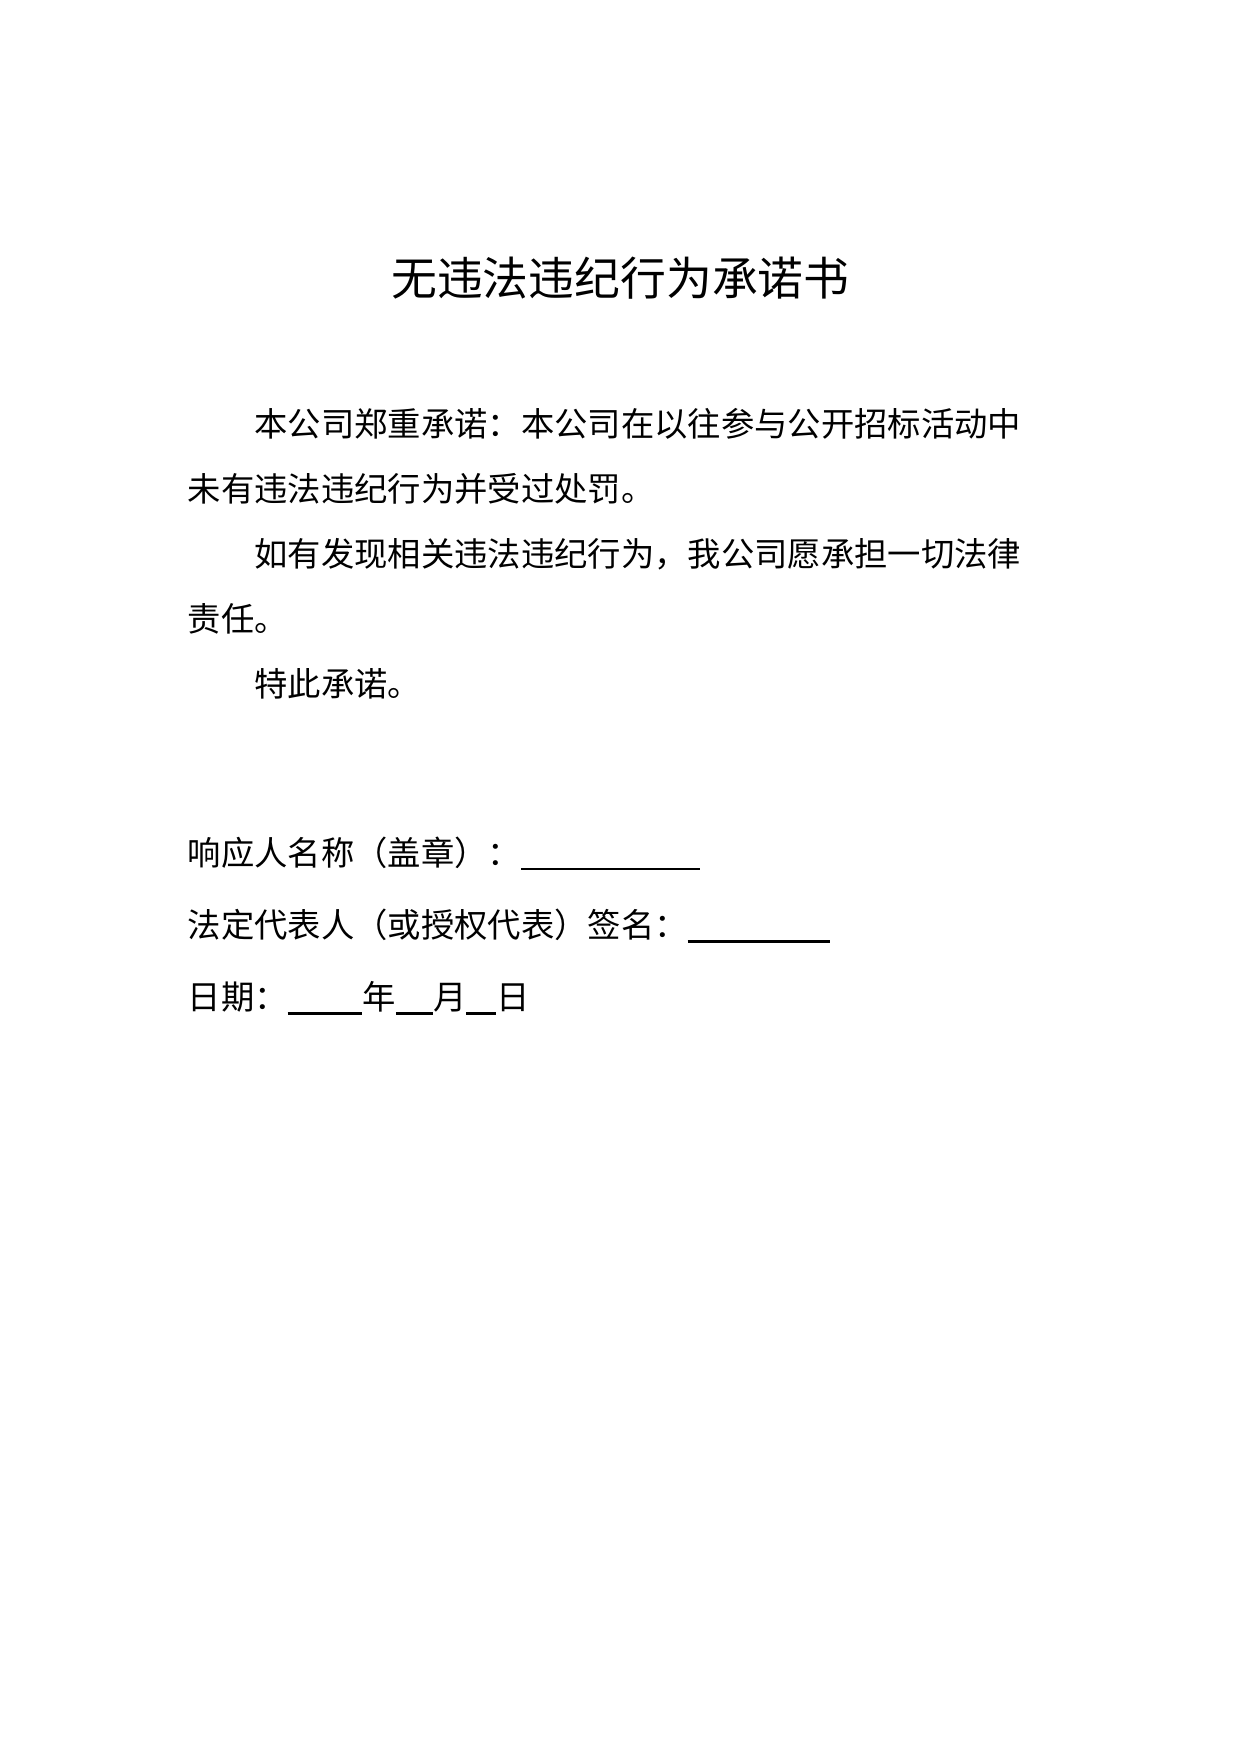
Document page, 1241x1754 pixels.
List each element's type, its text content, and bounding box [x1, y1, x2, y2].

text 无违法违纪行为承诺书 [187, 227, 1053, 324]
text 响应人名称（盖章）： [187, 826, 1053, 875]
text 本公司郑重承诺：本公司在以往参与公开招标活动中未有违法违纪行为并受过处罚。 [187, 389, 1053, 519]
text 如有发现相关违法违纪行为，我公司愿承担一切法律责任。 [187, 519, 1053, 649]
text 日期： 年 月 日 [187, 971, 1053, 1019]
text 法定代表人（或授权代表）签名： [187, 899, 1053, 947]
text 特此承诺。 [187, 649, 1053, 714]
